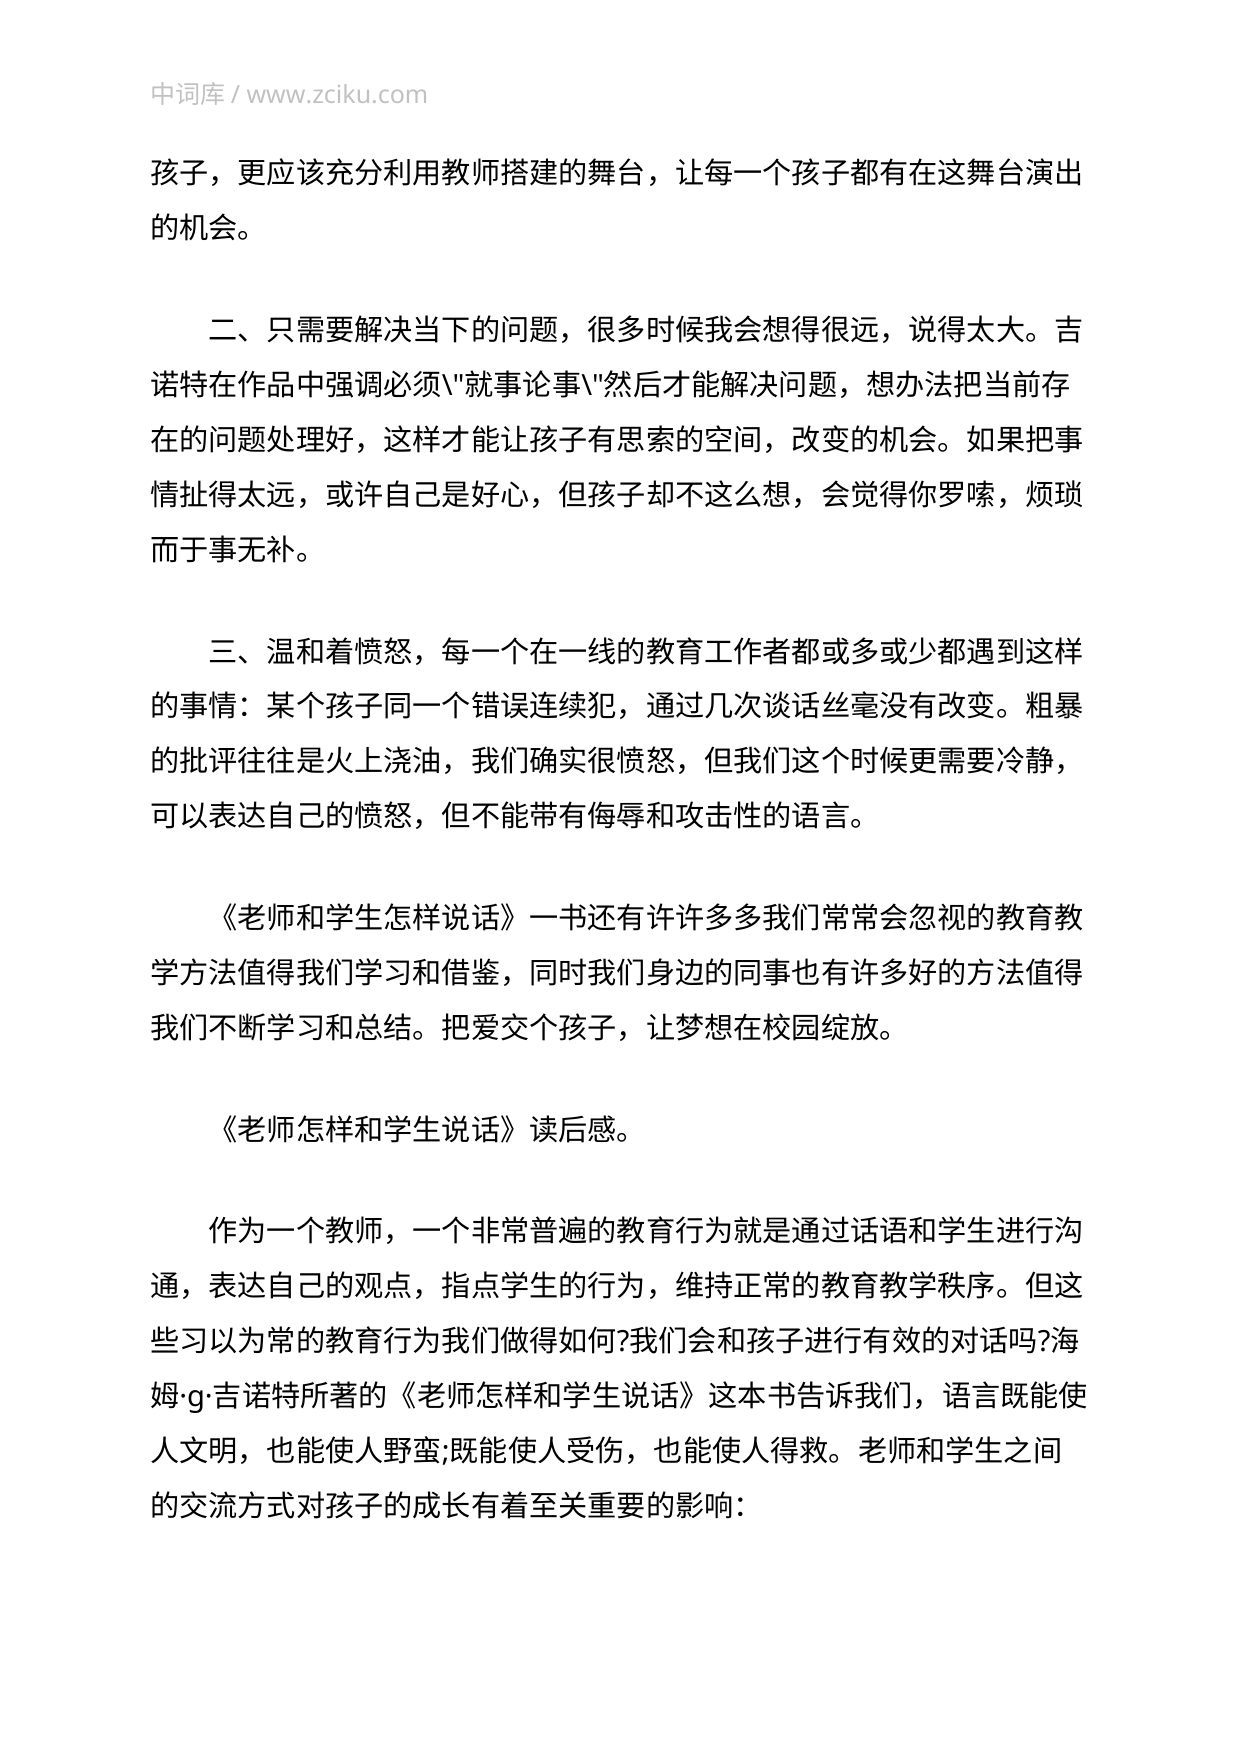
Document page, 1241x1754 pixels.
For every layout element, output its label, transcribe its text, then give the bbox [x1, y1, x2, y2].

text 作为一个教师，一个非常普遍的教育行为就是通过话语和学生进行沟通，表达自己的观点，指点学生的行为，维持正常的教育教学秩序。但这些习以为常的教育行为我们做得如何?我们会和孩子进行有效的对话吗?海姆·g·吉诺特所著的《老师怎样和学生说话》这本书告诉我们，语言既能使人文明，也能使人野蛮;既能使人受伤，也能使人得救。老师和学生之间的交流方式对孩子的成长有着至关重要的影响： [150, 1208, 1090, 1525]
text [150, 150, 1090, 247]
text 《老师怎样和学生说话》读后感。 [150, 1106, 1090, 1148]
text 二、只需要解决当下的问题，很多时候我会想得很远，说得太大。吉诺特在作品中强调必须\"就事论事\"然后才能解决问题，想办法把当前存在的问题处理好，这样才能让孩子有思索的空间，改变的机会。如果把事情扯得太远，或许自己是好心，但孩子却不这么想，会觉得你罗嗦，烦琐而于事无补。 [150, 307, 1090, 569]
text 三、温和着愤怒，每一个在一线的教育工作者都或多或少都遇到这样的事情：某个孩子同一个错误连续犯，通过几次谈话丝毫没有改变。粗暴的批评往往是火上浇油，我们确实很愤怒，但我们这个时候更需要冷静，可以表达自己的愤怒，但不能带有侮辱和攻击性的语言。 [150, 628, 1090, 835]
text 《老师和学生怎样说话》一书还有许许多多我们常常会忽视的教育教学方法值得我们学习和借鉴，同时我们身边的同事也有许多好的方法值得我们不断学习和总结。把爱交个孩子，让梦想在校园绽放。 [150, 894, 1090, 1047]
